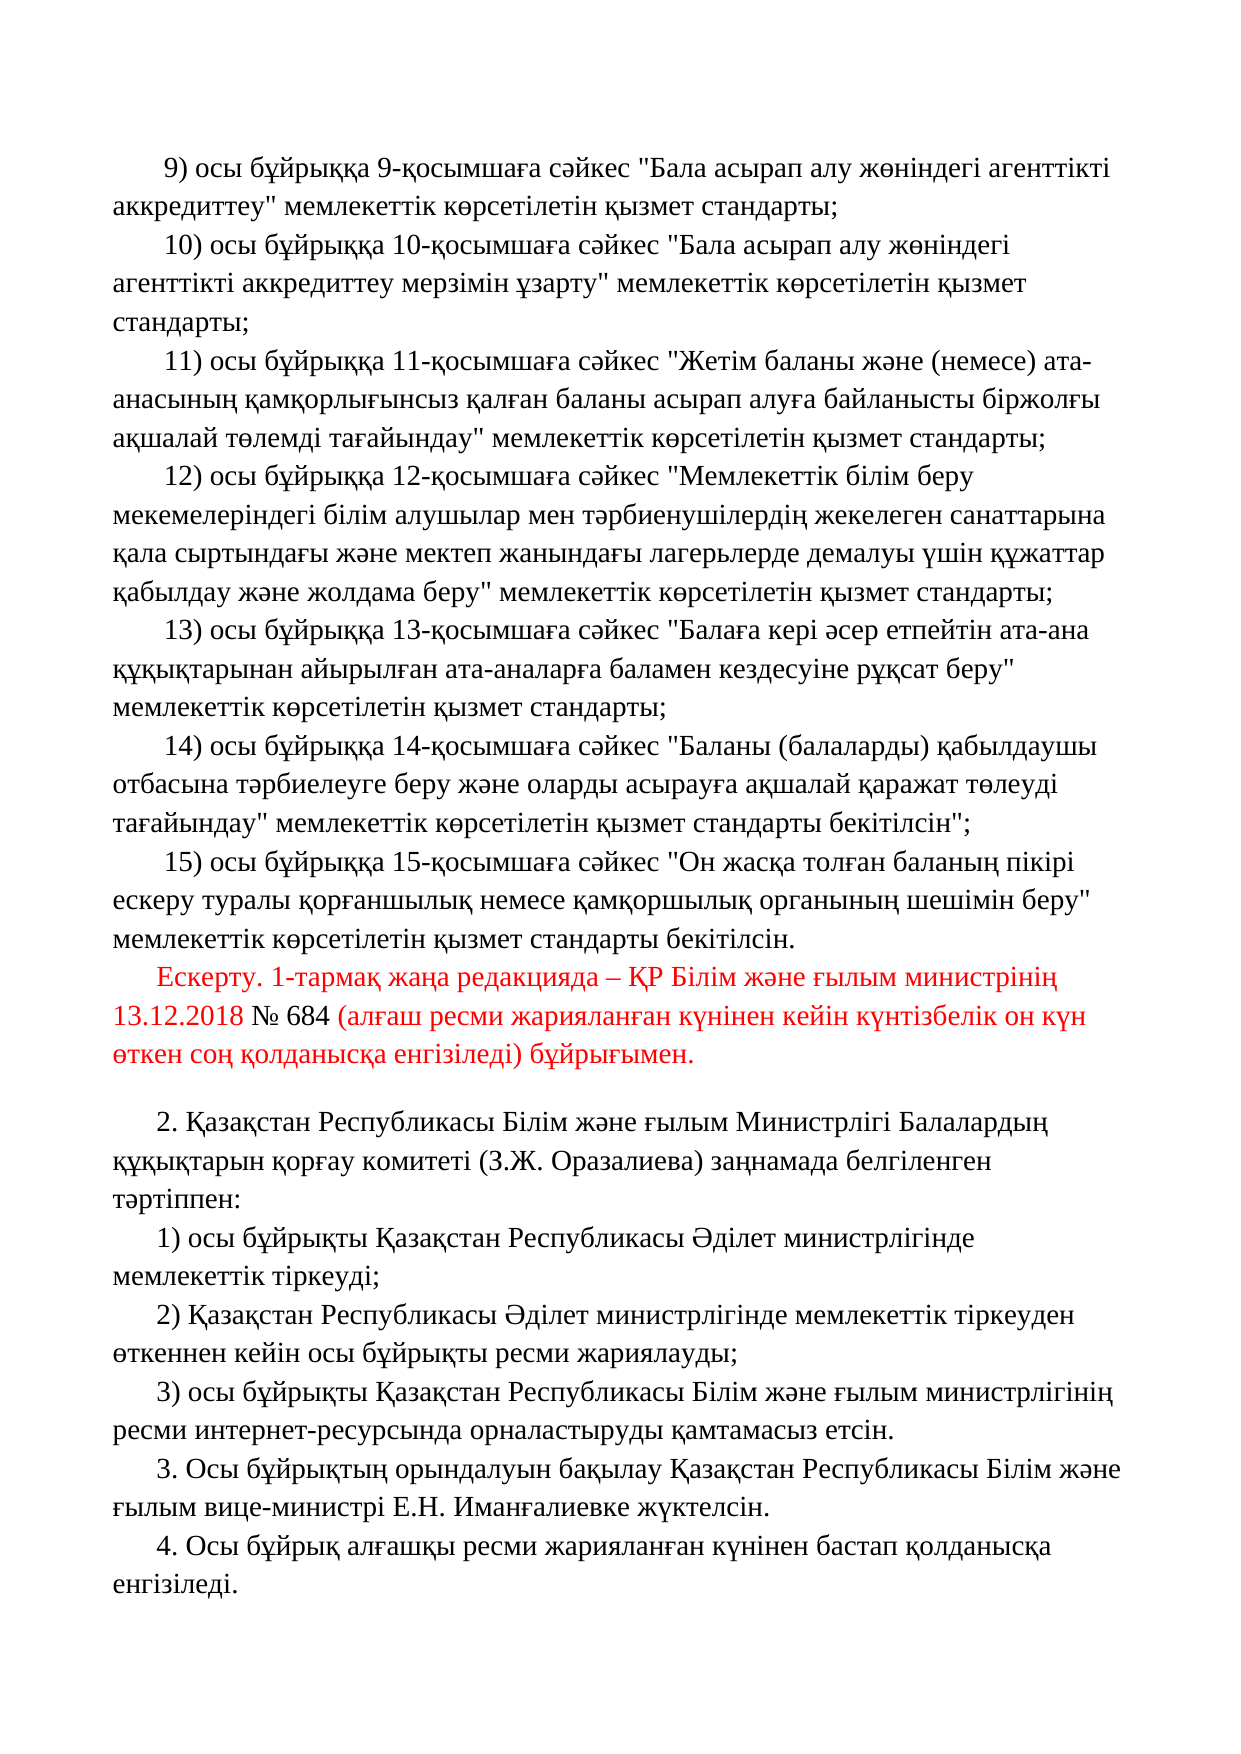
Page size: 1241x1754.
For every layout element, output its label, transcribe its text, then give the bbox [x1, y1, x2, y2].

text 2) Қазақстан Республикасы Әділет министрлігінде мемлекеттік тіркеуден өткеннен кейін осы бұйрықты ресми жариялауды; [112, 1297, 1128, 1369]
text 3. Осы бұйрықтың орындалуын бақылау Қазақстан Республикасы Білім және ғылым вице-министрі Е.Н. Иманғалиевке жүктелсін. [112, 1451, 1128, 1523]
text 11) осы бұйрыққа 11-қосымшаға сәйкес "Жетім баланы және (немесе) ата-анасының қамқорлығынсыз қалған баланы асырап алуға байланысты біржолғы ақшалай төлемді тағайындау" мемлекеттік көрсетілетін қызмет стандарты; [112, 343, 1128, 453]
text 4. Осы бұйрық алғашқы ресми жарияланған күнінен бастап қолданысқа енгізіледі. [112, 1528, 1128, 1600]
text Ескерту. 1-тармақ жаңа редакцияда – ҚР Білім және ғылым министрінің 13.12.2018 № 684 (алғаш ресми жарияланған күнінен кейін күнтізбелік он күн өткен соң қолданысқа енгізіледі) бұйрығымен. [112, 959, 1128, 1100]
text 15) осы бұйрыққа 15-қосымшаға сәйкес "Он жасқа толған баланың пiкiрi ескеру туралы қорғаншылық немесе қамқоршылық органының шешімін беру" мемлекеттік көрсетілетін қызмет стандарты бекітілсін. [112, 844, 1128, 954]
text 12) осы бұйрыққа 12-қосымшаға сәйкес "Мемлекеттік білім беру мекемелеріндегі білім алушылар мен тәрбиенушілердің жекелеген санаттарына қала сыртындағы және мектеп жанындағы лагерьлерде демалуы үшін құжаттар қабылдау және жолдама беру" мемлекеттік көрсетілетін қызмет стандарты; [112, 458, 1128, 607]
text 10) осы бұйрыққа 10-қосымшаға сәйкес "Бала асырап алу жөніндегі агенттікті аккредиттеу мерзімін ұзарту" мемлекеттік көрсетілетін қызмет стандарты; [112, 227, 1128, 338]
text 9) осы бұйрыққа 9-қосымшаға сәйкес "Бала асырап алу жөніндегі агенттікті аккредиттеу" мемлекеттік көрсетілетін қызмет стандарты; [112, 150, 1128, 222]
text 2. Қазақстан Республикасы Білім және ғылым Министрлігі Балалардың құқықтарын қорғау комитеті (З.Ж. Оразалиева) заңнамада белгіленген тәртіппен: [112, 1104, 1128, 1215]
text 14) осы бұйрыққа 14-қосымшаға сәйкес "Баланы (балаларды) қабылдаушы отбасына тәрбиелеуге беру және оларды асырауға ақшалай қаражат төлеуді тағайындау" мемлекеттік көрсетілетін қызмет стандарты бекітілсін"; [112, 728, 1128, 839]
text 3) осы бұйрықты Қазақстан Республикасы Білім және ғылым министрлігінің ресми интернет-ресурсында орналастыруды қамтамасыз етсін. [112, 1374, 1128, 1446]
text 1) осы бұйрықты Қазақстан Республикасы Әділет министрлігінде мемлекеттік тіркеуді; [112, 1220, 1128, 1292]
text 13) осы бұйрыққа 13-қосымшаға сәйкес "Балаға кері әсер етпейтін ата-ана құқықтарынан айырылған ата-аналарға баламен кездесуіне рұқсат беру" мемлекеттік көрсетілетін қызмет стандарты; [112, 612, 1128, 723]
